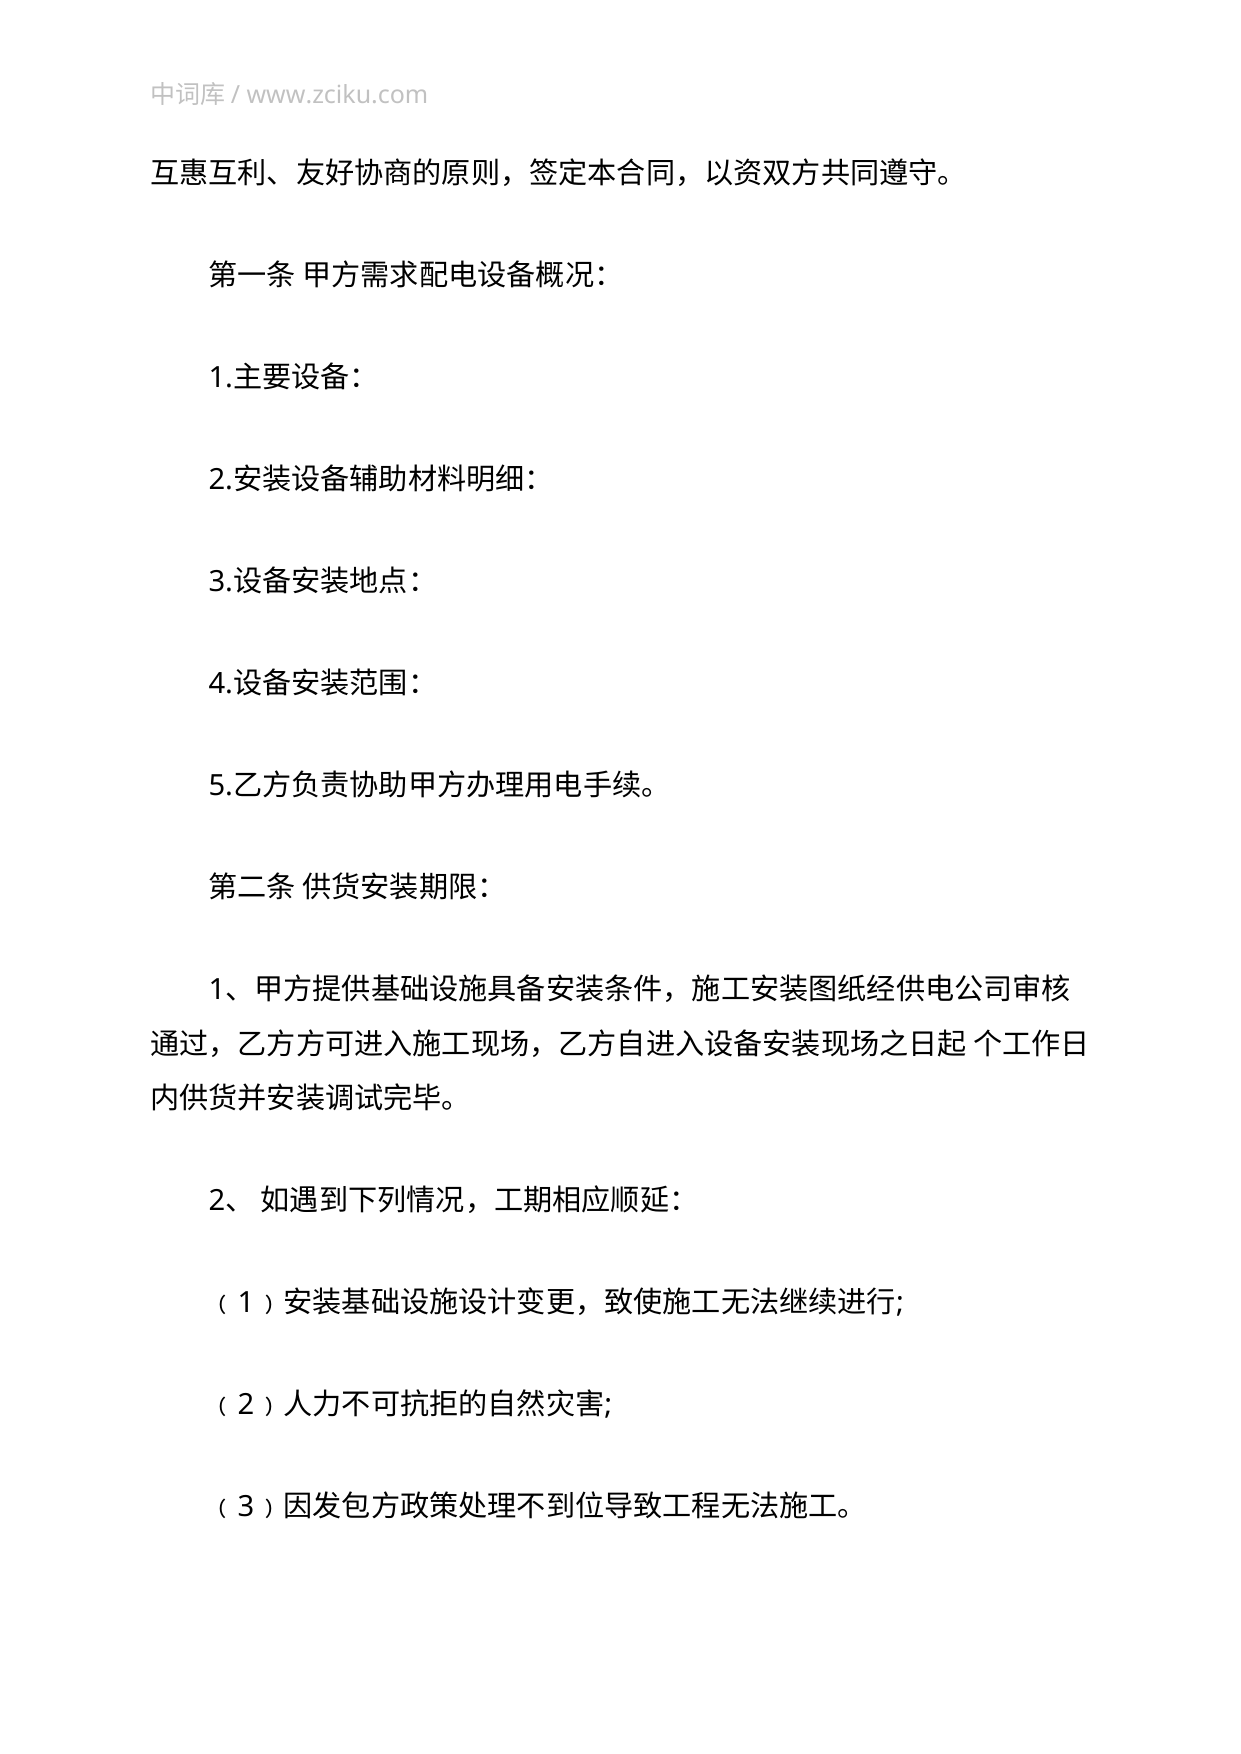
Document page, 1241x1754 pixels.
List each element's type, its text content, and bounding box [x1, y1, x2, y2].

text 3.设备安装地点： [150, 557, 1090, 600]
text 第二条 供货安装期限： [150, 863, 1090, 906]
text 1.主要设备： [150, 353, 1090, 396]
text ﹙3﹚因发包方政策处理不到位导致工程无法施工。 [150, 1483, 1090, 1525]
text 4.设备安装范围： [150, 659, 1090, 702]
text ﹙2﹚人力不可抗拒的自然灾害; [150, 1381, 1090, 1423]
text 第一条 甲方需求配电设备概况： [150, 252, 1090, 294]
text ﹙1﹚安装基础设施设计变更，致使施工无法继续进行; [150, 1279, 1090, 1321]
text 2、 如遇到下列情况，工期相应顺延： [150, 1177, 1090, 1219]
text 2.安装设备辅助材料明细： [150, 456, 1090, 498]
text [150, 150, 1090, 192]
text 5.乙方负责协助甲方办理用电手续。 [150, 761, 1090, 804]
text 1、甲方提供基础设施具备安装条件，施工安装图纸经供电公司审核通过，乙方方可进入施工现场，乙方自进入设备安装现场之日起 个工作日内供货并安装调试完毕。 [150, 965, 1090, 1117]
